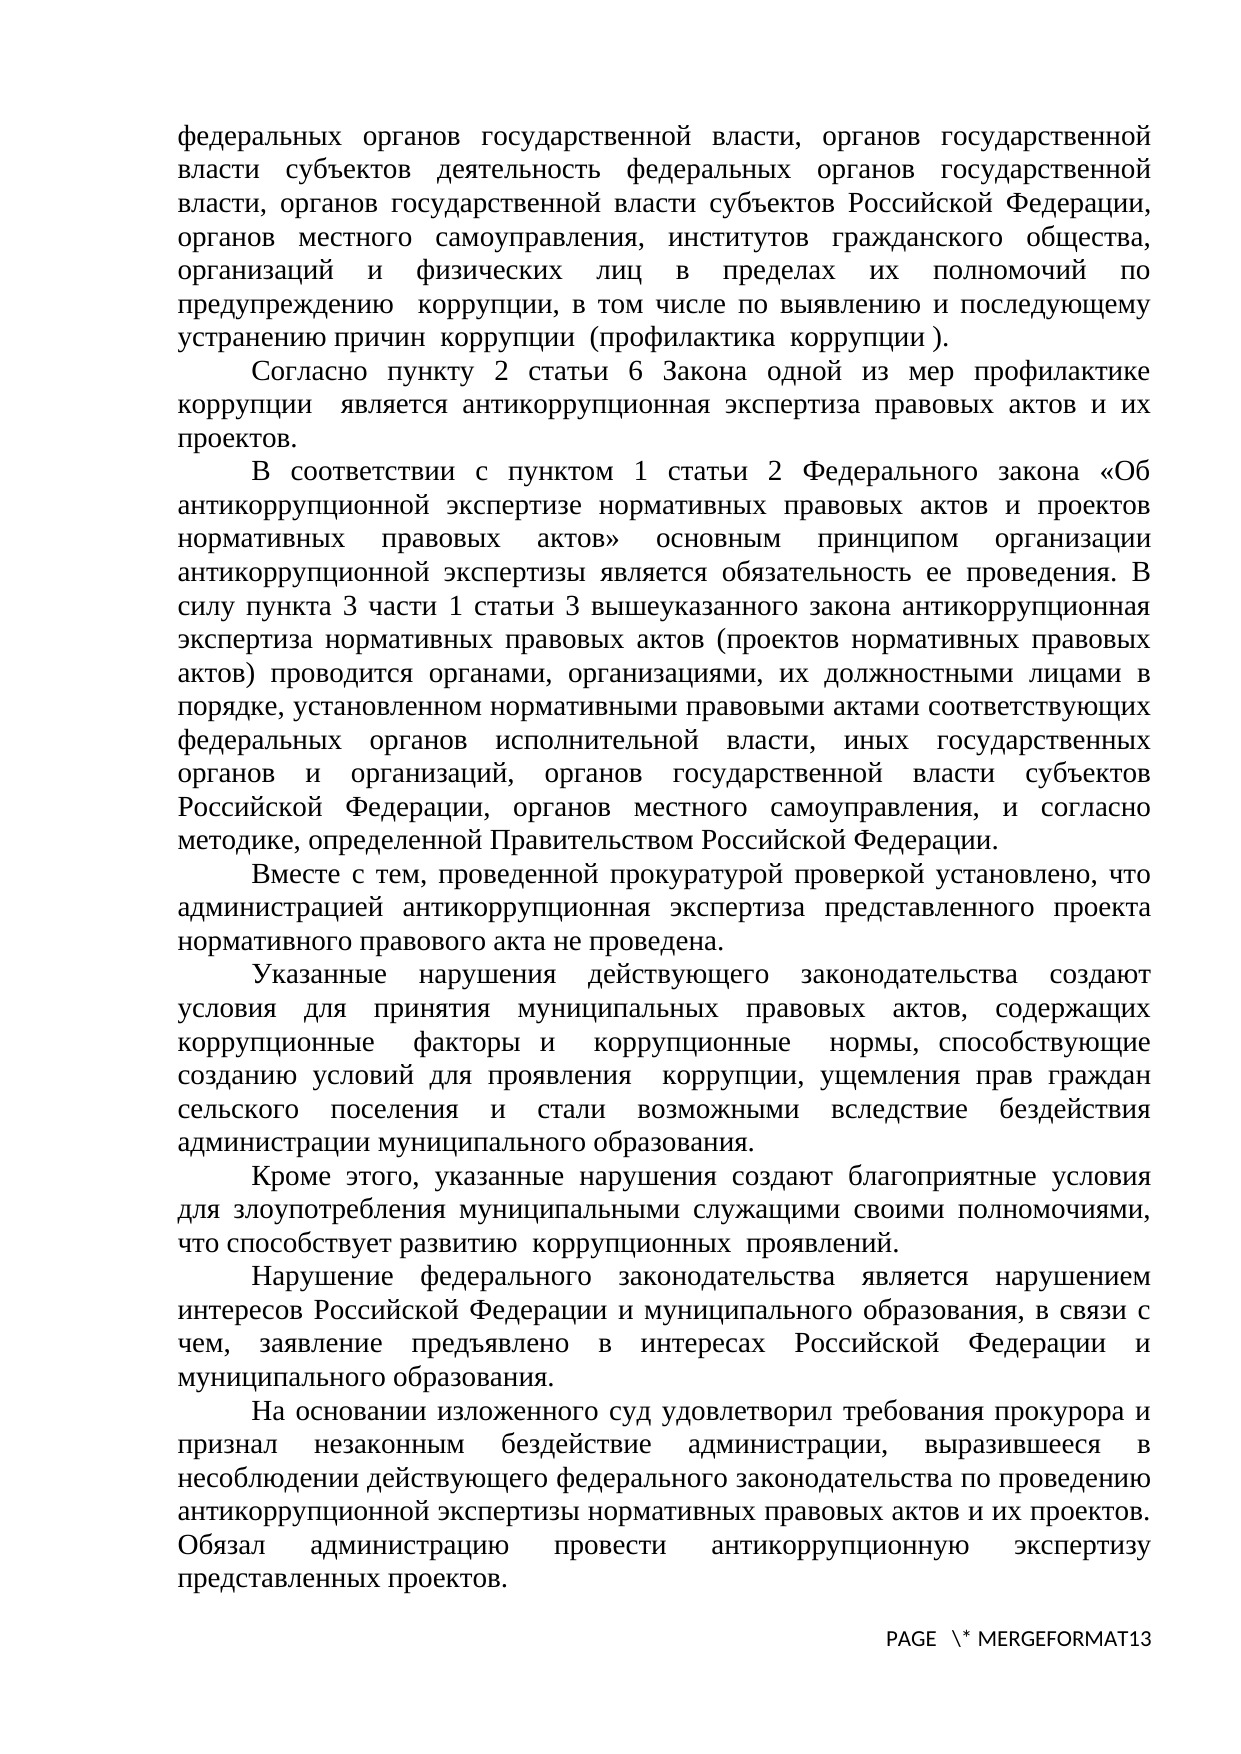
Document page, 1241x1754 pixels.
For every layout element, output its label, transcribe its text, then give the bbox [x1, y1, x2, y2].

text В соответствии с пунктом 1 статьи 2 Федерального закона «Об антикоррупционной экспертизе нормативных правовых актов и проектов нормативных правовых актов» основным принципом организации антикоррупционной экспертизы является обязательность ее проведения. В силу пункта 3 части 1 статьи 3 вышеуказанного закона антикоррупционная экспертиза нормативных правовых актов (проектов нормативных правовых актов) проводится органами, организациями, их должностными лицами в порядке, установленном нормативными правовыми актами соответствующих федеральных органов исполнительной власти, иных государственных органов и организаций, органов государственной власти субъектов Российской Федерации, органов местного самоуправления, и согласно методике, определенной Правительством Российской Федерации. [177, 453, 1152, 856]
text Согласно пункту 2 статьи 6 Закона одной из мер профилактике коррупции является антикоррупционная экспертиза правовых актов и их проектов. [177, 353, 1152, 453]
text Кроме этого, указанные нарушения создают благоприятные условия для злоупотребления муниципальными служащими своими полномочиями, что способствует развитию коррупционных проявлений. [177, 1158, 1152, 1258]
text Нарушение федерального законодательства является нарушением интересов Российской Федерации и муниципального образования, в связи с чем, заявление предъявлено в интересах Российской Федерации и муниципального образования. [177, 1258, 1152, 1393]
text Вместе с тем, проведенной прокуратурой проверкой установлено, что администрацией антикоррупционная экспертиза представленного проекта нормативного правового акта не проведена. [177, 856, 1152, 957]
text Указанные нарушения действующего законодательства создают условия для принятия муниципальных правовых актов, содержащих коррупционные факторы и коррупционные нормы, способствующие созданию условий для проявления коррупции, ущемления прав граждан сельского поселения и стали возможными вследствие бездействия администрации муниципального образования. [177, 957, 1152, 1158]
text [177, 118, 1152, 353]
text На основании изложенного суд удовлетворил требования прокурора и признал незаконным бездействие администрации, выразившееся в несоблюдении действующего федерального законодательства по проведению антикоррупционной экспертизы нормативных правовых актов и их проектов. Обязал администрацию провести антикоррупционную экспертизу представленных проектов. [177, 1393, 1152, 1594]
